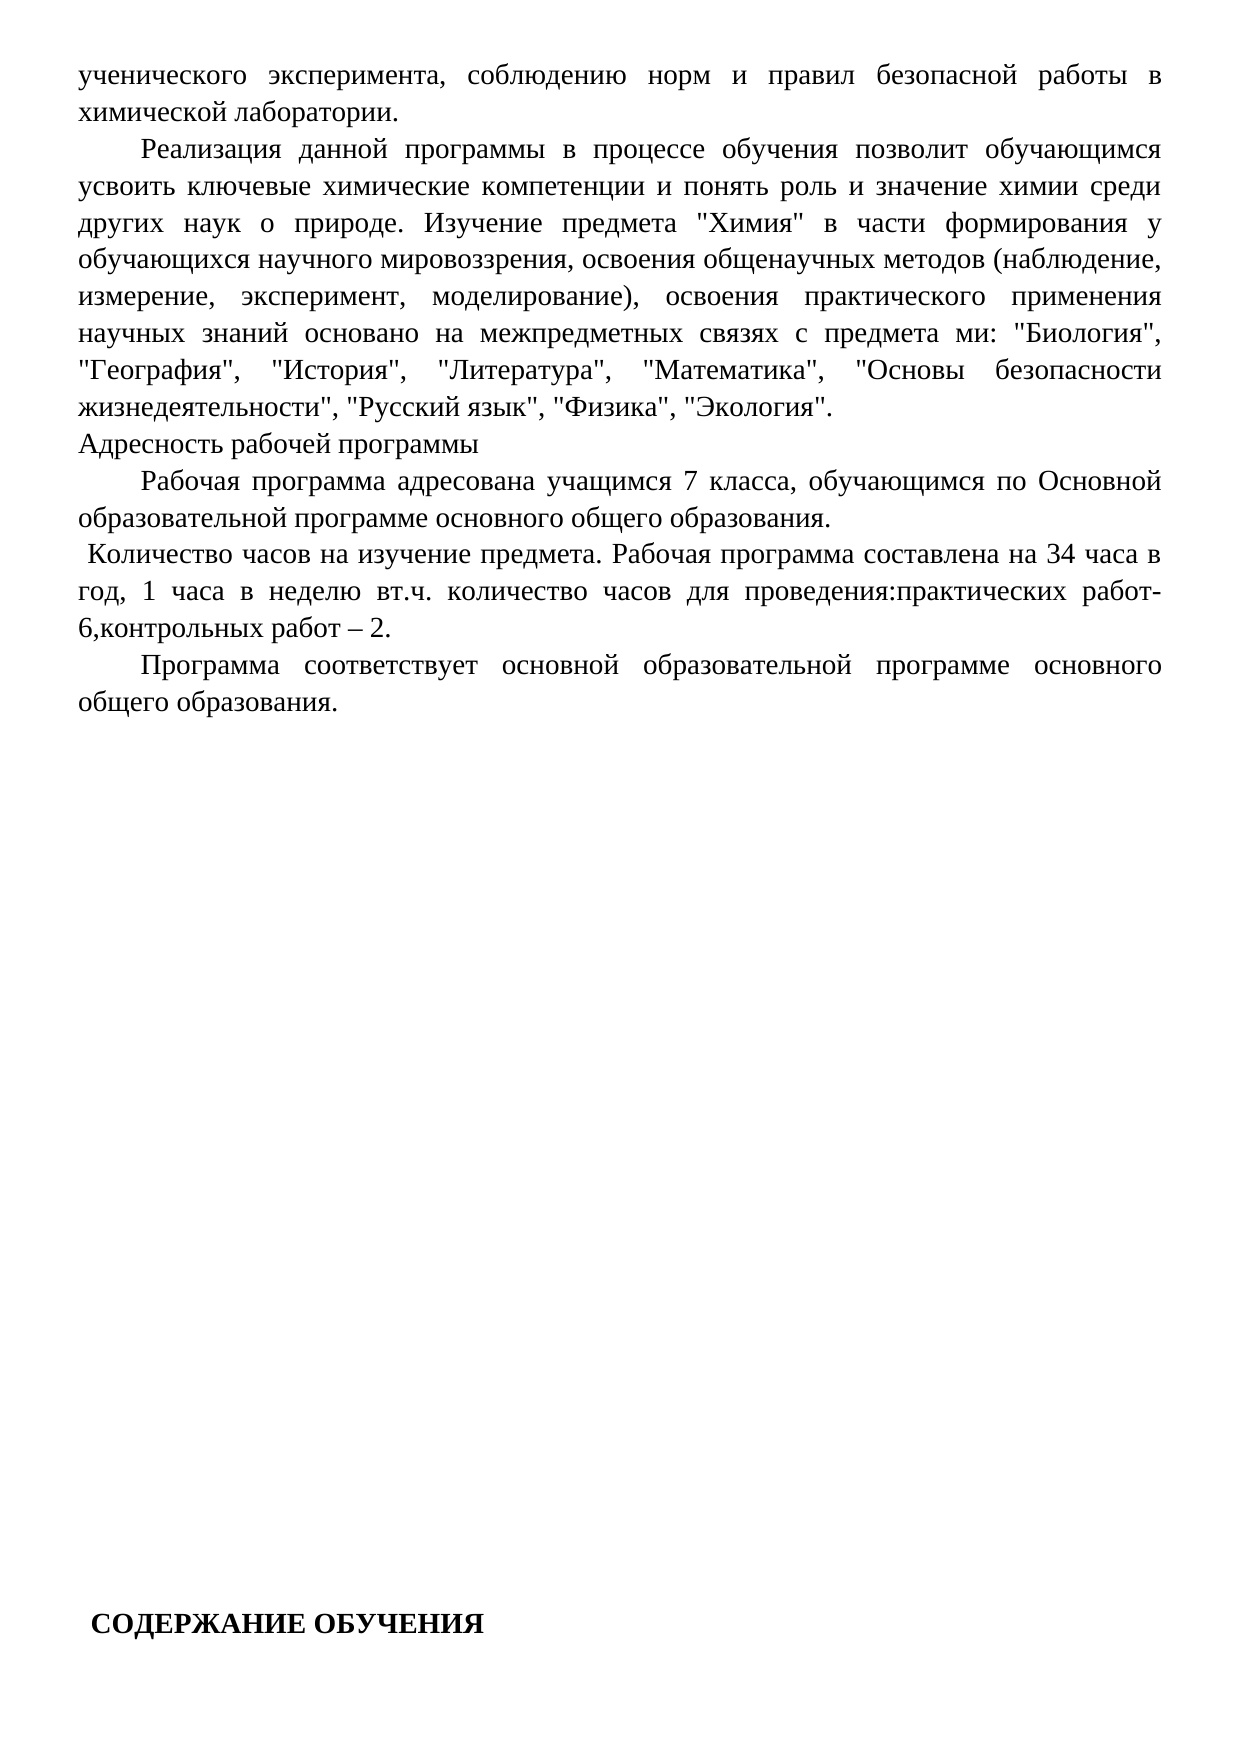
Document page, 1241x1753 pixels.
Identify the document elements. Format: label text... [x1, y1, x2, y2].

text Рабочая программа адресована учащимся 7 класса, обучающимся по Основной образовательной программе основного общего образования. [78, 463, 1163, 533]
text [78, 57, 1163, 128]
text СОДЕРЖАНИЕ ОБУЧЕНИЯ [90, 1606, 1163, 1639]
text Адресность рабочей программы [78, 426, 1163, 459]
text Количество часов на изучение предмета. Рабочая программа составлена на 34 часа в год, 1 часа в неделю вт.ч. количество часов для проведения:практических работ-6,контрольных работ – 2. [78, 537, 1163, 644]
text Программа соответствует основной образовательной программе основного общего образования. [78, 647, 1163, 718]
text Реализация данной программы в процессе обучения позволит обучающимся усвоить ключевые химические компетенции и понять роль и значение химии среди других наук о природе. Изучение предмета "Химия" в части формирования у обучающихся научного мировоззрения, освоения общенаучных методов (наблюдение, измерение, эксперимент, моделирование), освоения практического применения научных знаний основано на межпредметных связях с предмета ми: "Биология", "География", "История", "Литература", "Математика", "Основы безопасности жизнедеятельности", "Русский язык", "Физика", "Экология". [78, 131, 1163, 423]
